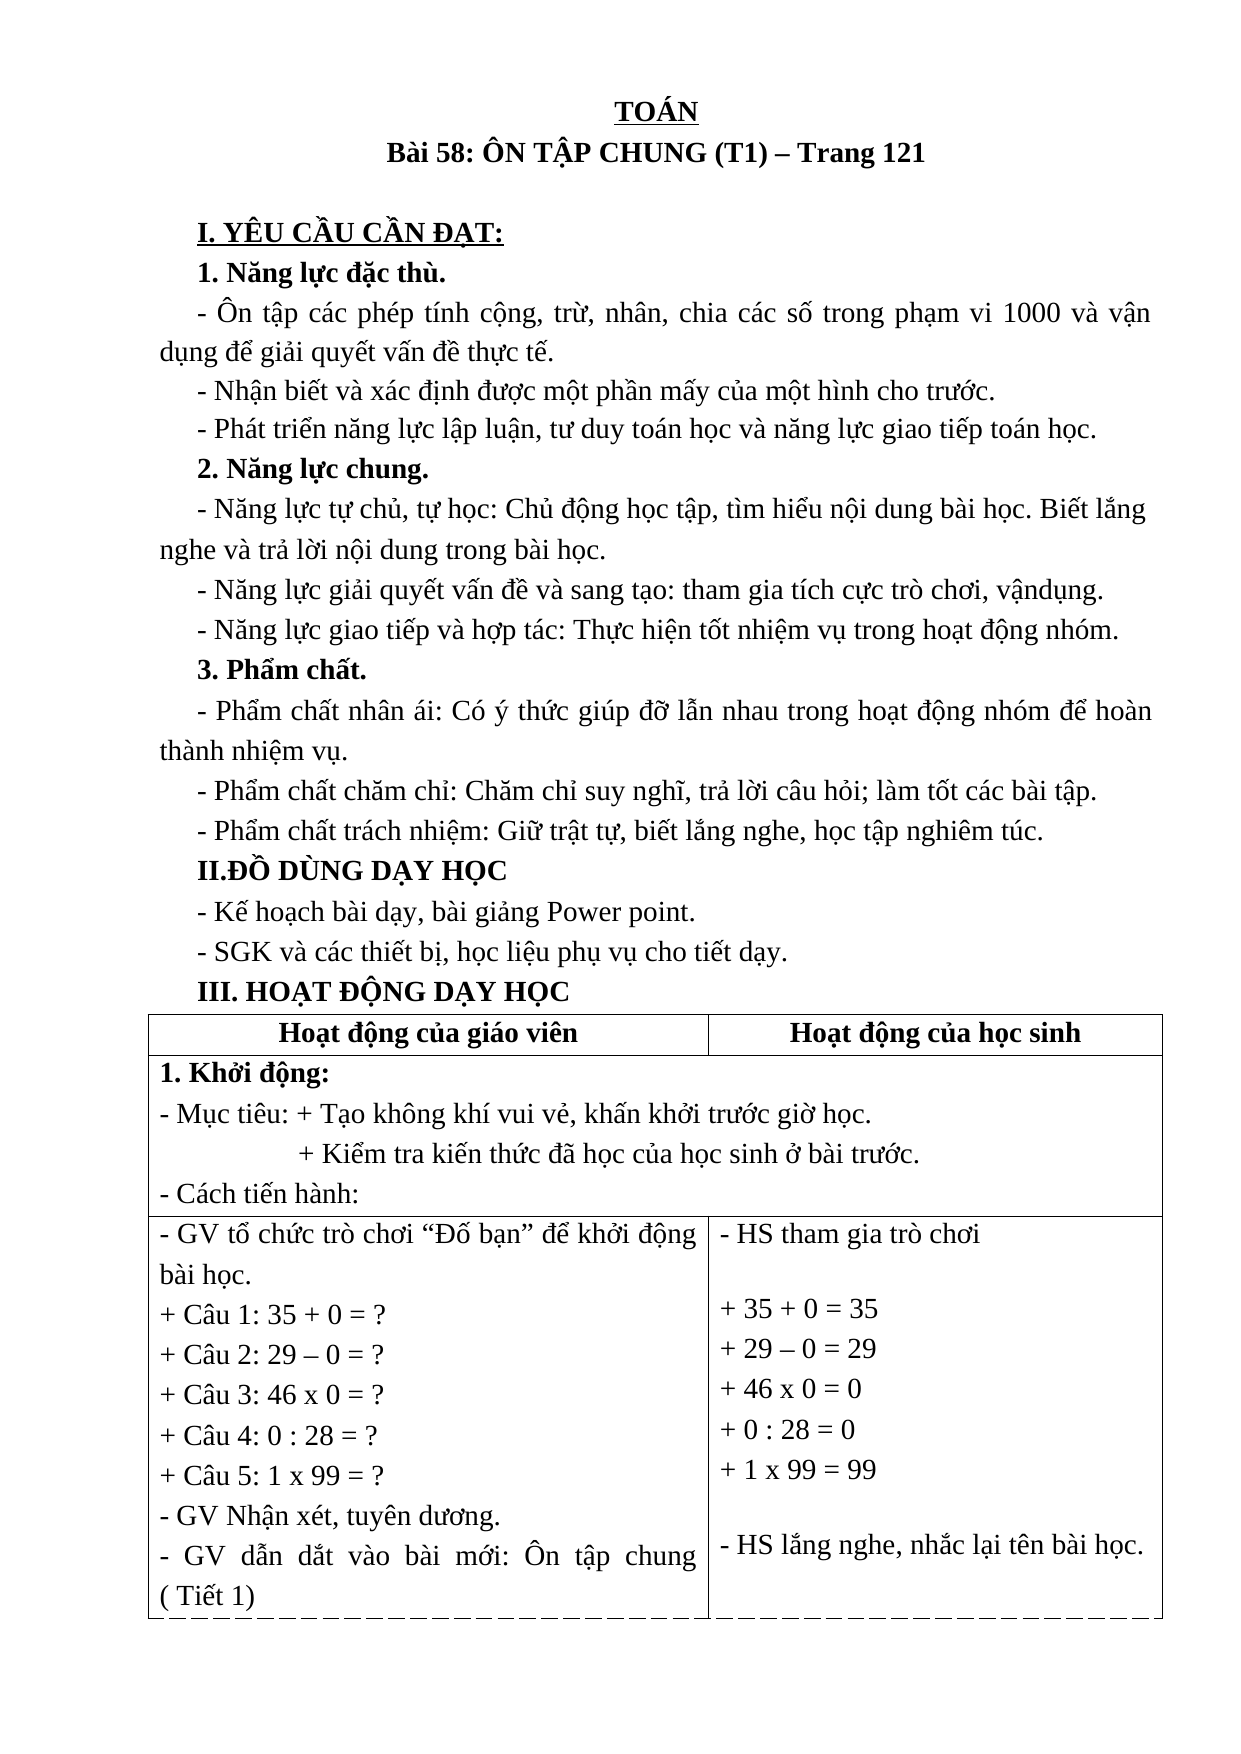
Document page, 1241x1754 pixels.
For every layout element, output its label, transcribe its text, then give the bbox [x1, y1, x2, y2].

text - Ôn tập các phép tính cộng, trừ, nhân, chia các số trong phạm vi 1000 và vận dụng để giải quyết vấn đề thực tế. [159, 296, 1153, 368]
text - Năng lực giao tiếp và hợp tác: Thực hiện tốt nhiệm vụ trong hoạt động nhóm. [159, 612, 1153, 646]
text - Nhận biết và xác định được một phần mấy của một hình cho trước. [159, 373, 1153, 406]
text - Phát triển năng lực lập luận, tư duy toán học và năng lực giao tiếp toán học. [159, 411, 1153, 445]
table_cell - GV tổ chức trò chơi “Đố bạn” để khởi động bài học. + Câu 1: 35 + 0 = ? + Câu 2: 29 – 0 = ? + Câu 3: 46 x 0 = ? + Câu 4: 0 : 28 = ? + Câu 5: 1 x 99 = ? - GV Nhận xét, tuyên dương. - GV dẫn dắt vào bài mới: Ôn tập chung ( Tiết 1) [149, 1217, 708, 1618]
text - Phẩm chất trách nhiệm: Giữ trật tự, biết lắng nghe, học tập nghiêm túc. [159, 813, 1153, 847]
table_cell 1. Khởi động: - Mục tiêu: + Tạo không khí vui vẻ, khấn khởi trước giờ học. + Kiểm tra kiến thức đã học của học sinh ở bài trước. - Cách tiến hành: [149, 1056, 1162, 1216]
text TOÁN [159, 94, 1153, 128]
text - Năng lực tự chủ, tự học: Chủ động học tập, tìm hiểu nội dung bài học. Biết lắng nghe và trả lời nội dung trong bài học. [159, 492, 1153, 565]
text II.ĐỒ DÙNG DẠY HỌC [159, 853, 1153, 887]
text III. HOẠT ĐỘNG DẠY HỌC [159, 974, 1153, 1008]
text - Phẩm chất nhân ái: Có ý thức giúp đỡ lẫn nhau trong hoạt động nhóm để hoàn thành nhiệm vụ. [159, 693, 1153, 766]
text 2. Năng lực chung. [159, 451, 1153, 485]
text - Kế hoạch bài dạy, bài giảng Power point. [159, 894, 1153, 927]
text 3. Phẩm chất. [159, 652, 1153, 686]
text - Phẩm chất chăm chỉ: Chăm chỉ suy nghĩ, trả lời câu hỏi; làm tốt các bài tập. [159, 773, 1153, 807]
text Bài 58: ÔN TẬP CHUNG (T1) – Trang 121 [159, 135, 1153, 168]
text 1. Năng lực đặc thù. [159, 255, 1153, 289]
text I. YÊU CẦU CẦN ĐẠT: [159, 215, 1153, 249]
table_header Hoạt động của học sinh [709, 1015, 1162, 1054]
table_cell - HS tham gia trò chơi + 35 + 0 = 35 + 29 – 0 = 29 + 46 x 0 = 0 + 0 : 28 = 0 + 1 x 99 = 99 - HS lắng nghe, nhắc lại tên bài học. [709, 1217, 1162, 1618]
text - SGK và các thiết bị, học liệu phụ vụ cho tiết dạy. [159, 934, 1153, 967]
text - Năng lực giải quyết vấn đề và sang tạo: tham gia tích cực trò chơi, vậndụng. [159, 572, 1153, 606]
table_header Hoạt động của giáo viên [149, 1015, 708, 1054]
